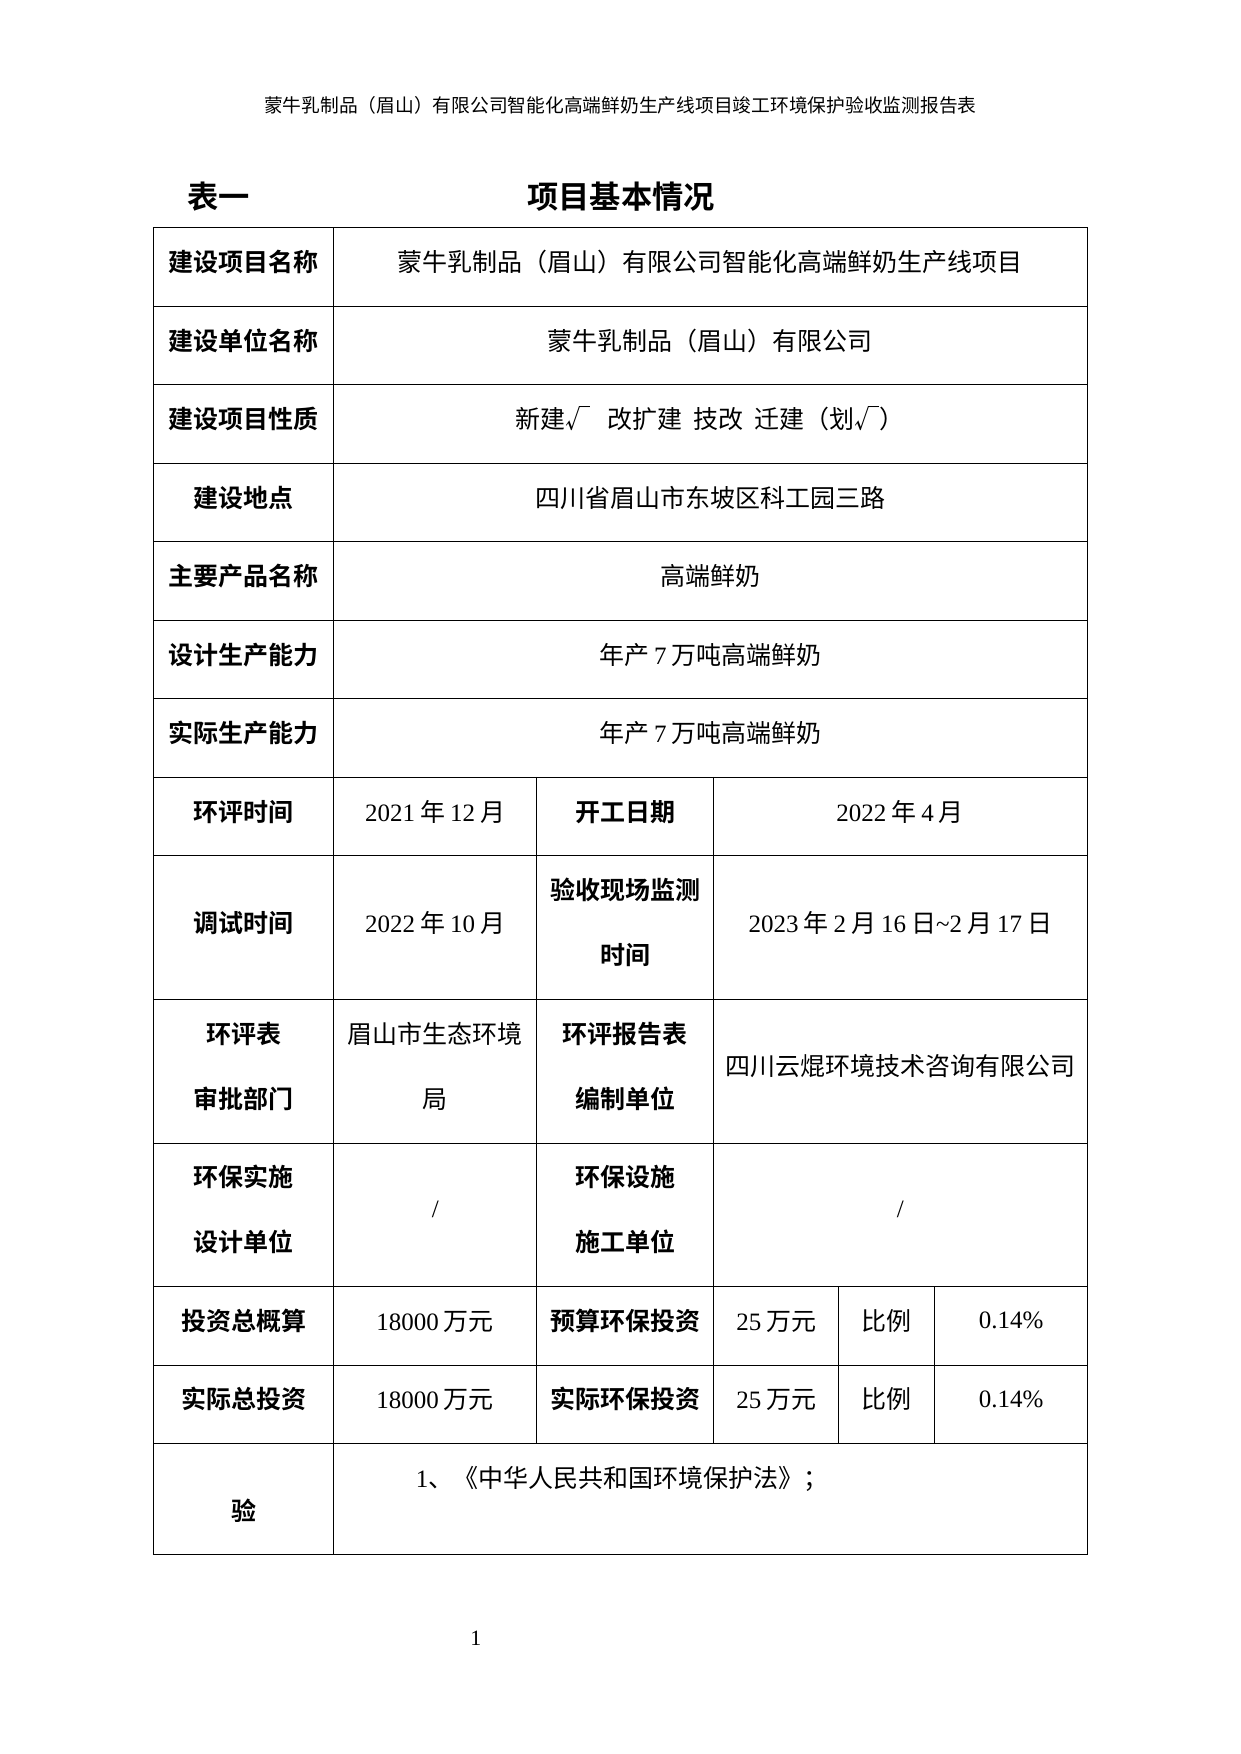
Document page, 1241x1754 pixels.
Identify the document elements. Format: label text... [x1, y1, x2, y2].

table_cell 四川省眉山市东坡区科工园三路 [334, 464, 1087, 541]
table_cell 建设项目性质 [154, 385, 333, 463]
table_cell 环评表 审批部门 [154, 1000, 333, 1142]
table_header 建设项目名称 [154, 228, 333, 306]
table_cell 调试时间 [154, 856, 333, 999]
table_cell 验 收 监 测 依 据 [154, 1444, 333, 1554]
table_cell 实际生产能力 [154, 699, 333, 777]
table_cell 实际总投资 [154, 1366, 333, 1443]
table_cell 眉山市生态环境局 [334, 1000, 536, 1142]
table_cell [334, 1444, 1087, 1554]
table_cell 实际环保投资 [537, 1366, 713, 1443]
table_cell 比例 [839, 1366, 934, 1443]
table_cell 0.14% [935, 1366, 1087, 1443]
table_cell 开工日期 [537, 778, 713, 855]
text 表一 项目基本情况 [187, 162, 1053, 227]
table_cell 年产7万吨高端鲜奶 [334, 621, 1087, 698]
table_cell 蒙牛乳制品（眉山）有限公司 [334, 307, 1087, 384]
table_cell 主要产品名称 [154, 542, 333, 620]
table_cell 环评报告表 编制单位 [537, 1000, 713, 1142]
table_cell 验收现场监测时间 [537, 856, 713, 999]
table_cell 25万元 [714, 1366, 838, 1443]
table_cell 25万元 [714, 1287, 838, 1364]
table_cell 预算环保投资 [537, 1287, 713, 1364]
table_cell 建设单位名称 [154, 307, 333, 384]
table_cell 建设地点 [154, 464, 333, 541]
table_cell 高端鲜奶 [334, 542, 1087, 620]
table_cell 环评时间 [154, 778, 333, 855]
table_header 蒙牛乳制品（眉山）有限公司智能化高端鲜奶生产线项目 [334, 228, 1087, 306]
table_cell 比例 [839, 1287, 934, 1364]
table_cell 18000万元 [334, 1366, 536, 1443]
table_cell 新建√ 改扩建 技改 迁建（划√） [334, 385, 1087, 463]
table_cell / [334, 1144, 536, 1286]
table_cell / [714, 1144, 1087, 1286]
table_cell 环保设施 施工单位 [537, 1144, 713, 1286]
table_cell 2022年4月 [714, 778, 1087, 855]
table_cell 2023年2月16日~2月17日 [714, 856, 1087, 999]
table_cell 0.14% [935, 1287, 1087, 1364]
table_cell 投资总概算 [154, 1287, 333, 1364]
table_cell 环保实施 设计单位 [154, 1144, 333, 1286]
table_cell 2022年10月 [334, 856, 536, 999]
table_cell 2021年12月 [334, 778, 536, 855]
table_cell 年产7万吨高端鲜奶 [334, 699, 1087, 777]
table_cell 18000万元 [334, 1287, 536, 1364]
table_cell 设计生产能力 [154, 621, 333, 698]
table_cell 四川云焜环境技术咨询有限公司 [714, 1000, 1087, 1142]
